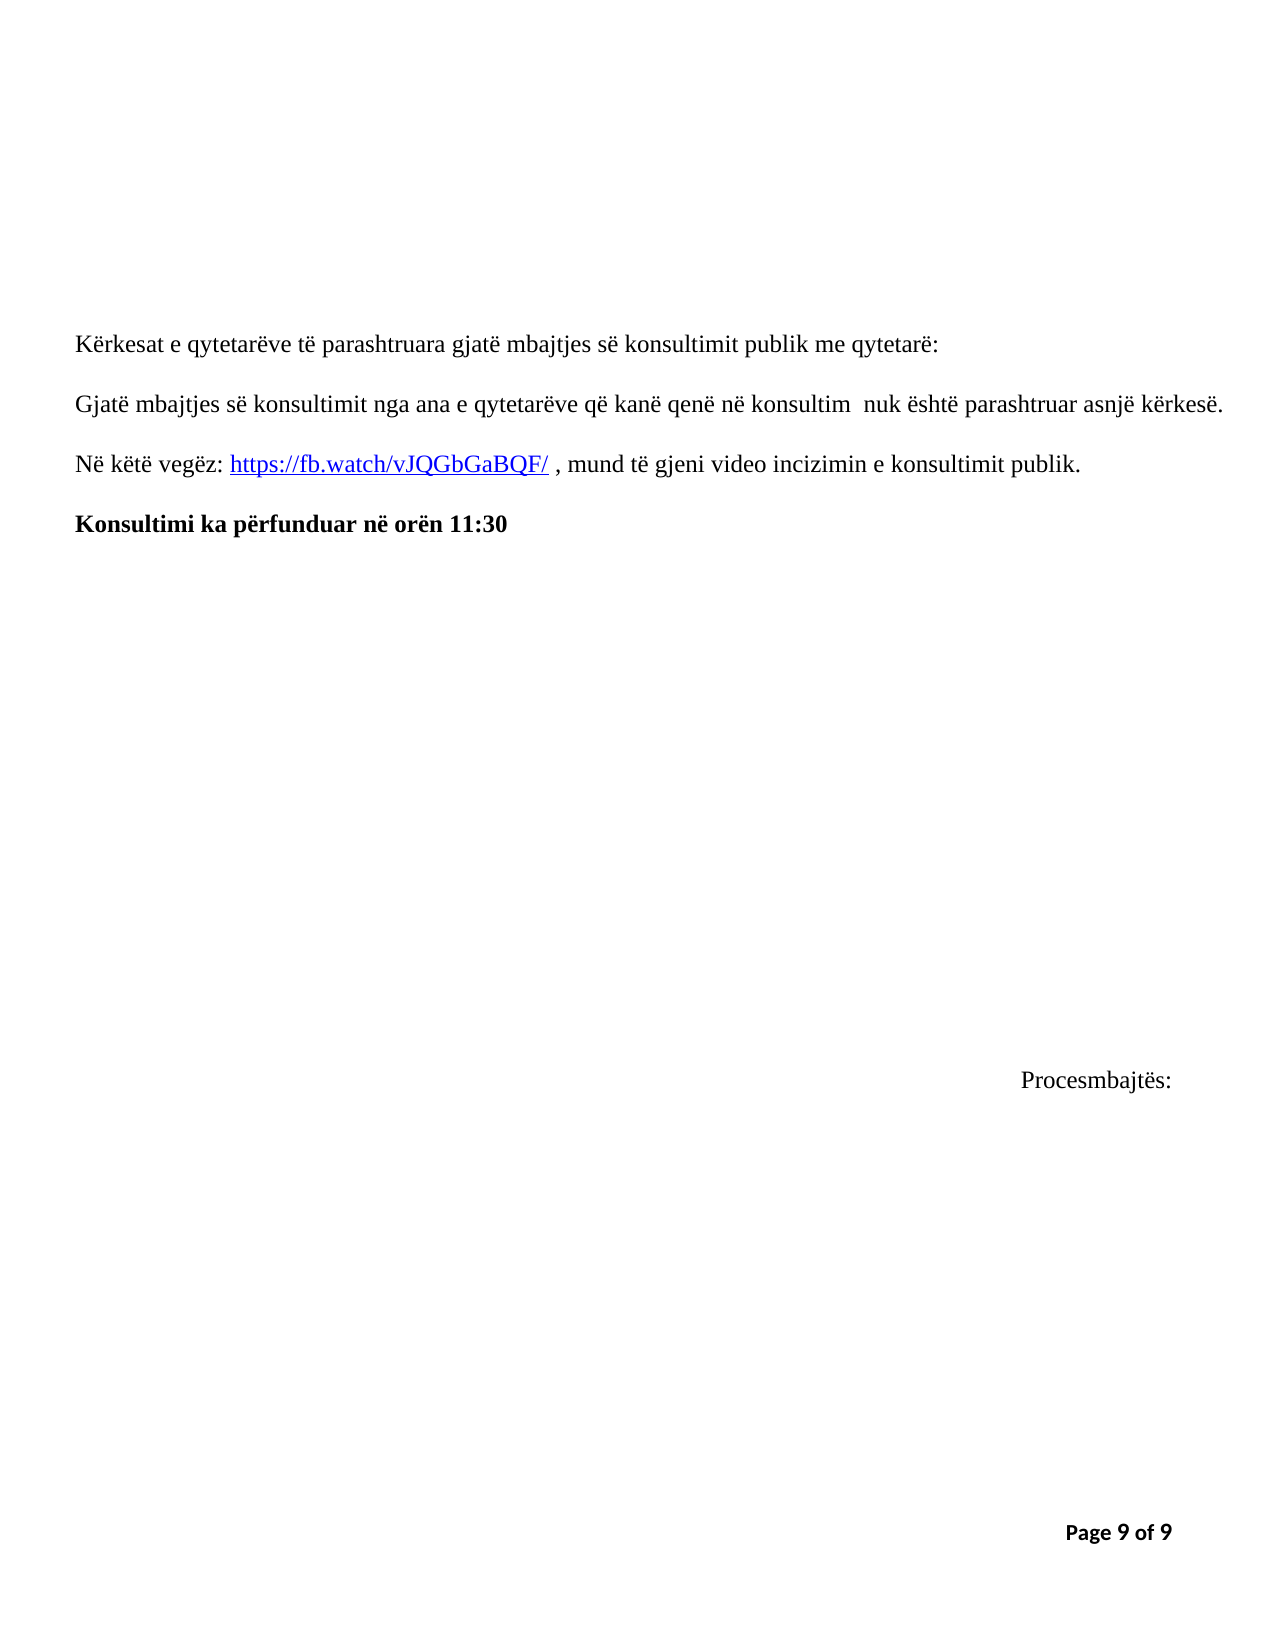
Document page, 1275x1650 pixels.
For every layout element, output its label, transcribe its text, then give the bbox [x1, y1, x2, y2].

text Konsultimi ka përfunduar në orën 11:30 [75, 509, 1172, 537]
text Procesmbajtës: [150, 1065, 1172, 1094]
text Në këtë vegëz: https://fb.watch/vJQGbGaBQF/ , mund të gjeni video incizimin e konsultimit publik. [75, 449, 1172, 478]
text Gjatë mbajtjes së konsultimit nga ana e qytetarëve që kanë qenë në konsultim nuk është parashtruar asnjë kërkesë. [75, 389, 1237, 418]
text Kërkesat e qytetarëve të parashtruara gjatë mbajtjes së konsultimit publik me qytetarë: [75, 329, 1172, 358]
